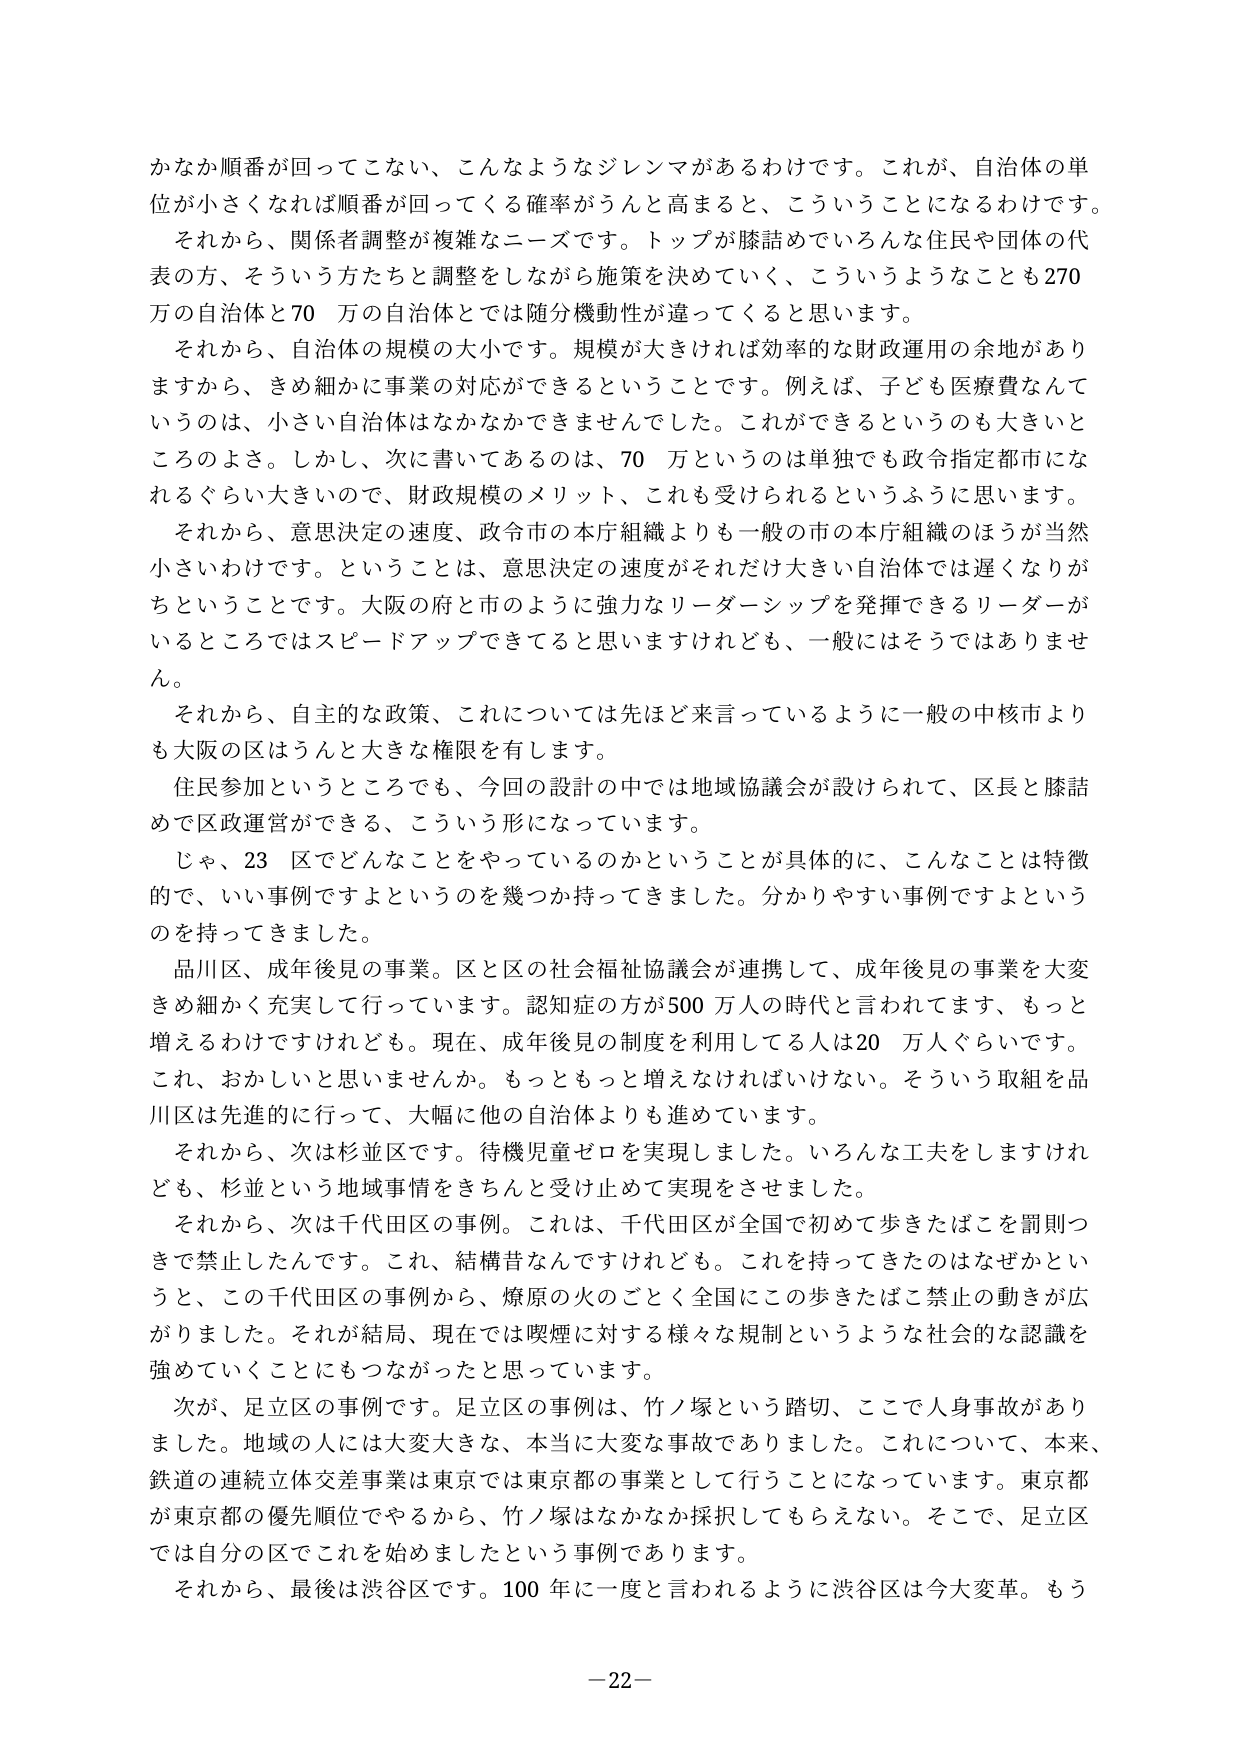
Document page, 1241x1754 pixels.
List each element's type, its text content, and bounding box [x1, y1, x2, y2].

text 品川区、成年後見の事業。区と区の社会福祉協議会が連携して、成年後見の事業を大変きめ細かく充実して行っています。認知症の方が500万人の時代と言われてます、もっと増えるわけですけれども。現在、成年後見の制度を利用してる人は20万人ぐらいです。これ、おかしいと思いませんか。もっともっと増えなければいけない。そういう取組を品川区は先進的に行って、大幅に他の自治体よりも進めています。 [149, 950, 1091, 1132]
text それから、自治体の規模の大小です。規模が大きければ効率的な財政運用の余地がありますから、きめ細かに事業の対応ができるということです。例えば、子ども医療費なんていうのは、小さい自治体はなかなかできませんでした。これができるというのも大きいところのよさ。しかし、次に書いてあるのは、70万というのは単独でも政令指定都市になれるぐらい大きいので、財政規模のメリット、これも受けられるというふうに思います。 [149, 330, 1091, 512]
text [149, 1570, 1091, 1606]
text それから、次は千代田区の事例。これは、千代田区が全国で初めて歩きたばこを罰則つきで禁止したんです。これ、結構昔なんですけれども。これを持ってきたのはなぜかというと、この千代田区の事例から、燎原の火のごとく全国にこの歩きたばこ禁止の動きが広がりました。それが結局、現在では喫煙に対する様々な規制というような社会的な認識を強めていくことにもつながったと思っています。 [149, 1205, 1091, 1387]
text 次が、足立区の事例です。足立区の事例は、竹ノ塚という踏切、ここで人身事故がありました。地域の人には大変大きな、本当に大変な事故でありました。これについて、本来、鉄道の連続立体交差事業は東京では東京都の事業として行うことになっています。東京都が東京都の優先順位でやるから、竹ノ塚はなかなか採択してもらえない。そこで、足立区では自分の区でこれを始めましたという事例であります。 [149, 1387, 1091, 1570]
text それから、関係者調整が複雑なニーズです。トップが膝詰めでいろんな住民や団体の代表の方、そういう方たちと調整をしながら施策を決めていく、こういうようなことも270万の自治体と70万の自治体とでは随分機動性が違ってくると思います。 [149, 221, 1091, 330]
text それから、自主的な政策、これについては先ほど来言っているように一般の中核市よりも大阪の区はうんと大きな権限を有します。 [149, 695, 1091, 768]
text じゃ、23区でどんなことをやっているのかということが具体的に、こんなことは特徴的で、いい事例ですよというのを幾つか持ってきました。分かりやすい事例ですよというのを持ってきました。 [149, 841, 1091, 950]
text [149, 148, 1091, 221]
text それから、意思決定の速度、政令市の本庁組織よりも一般の市の本庁組織のほうが当然小さいわけです。ということは、意思決定の速度がそれだけ大きい自治体では遅くなりがちということです。大阪の府と市のように強力なリーダーシップを発揮できるリーダーがいるところではスピードアップできてると思いますけれども、一般にはそうではありません。 [149, 512, 1091, 695]
text それから、次は杉並区です。待機児童ゼロを実現しました。いろんな工夫をしますけれども、杉並という地域事情をきちんと受け止めて実現をさせました。 [149, 1132, 1091, 1205]
text 住民参加というところでも、今回の設計の中では地域協議会が設けられて、区長と膝詰めで区政運営ができる、こういう形になっています。 [149, 768, 1091, 841]
